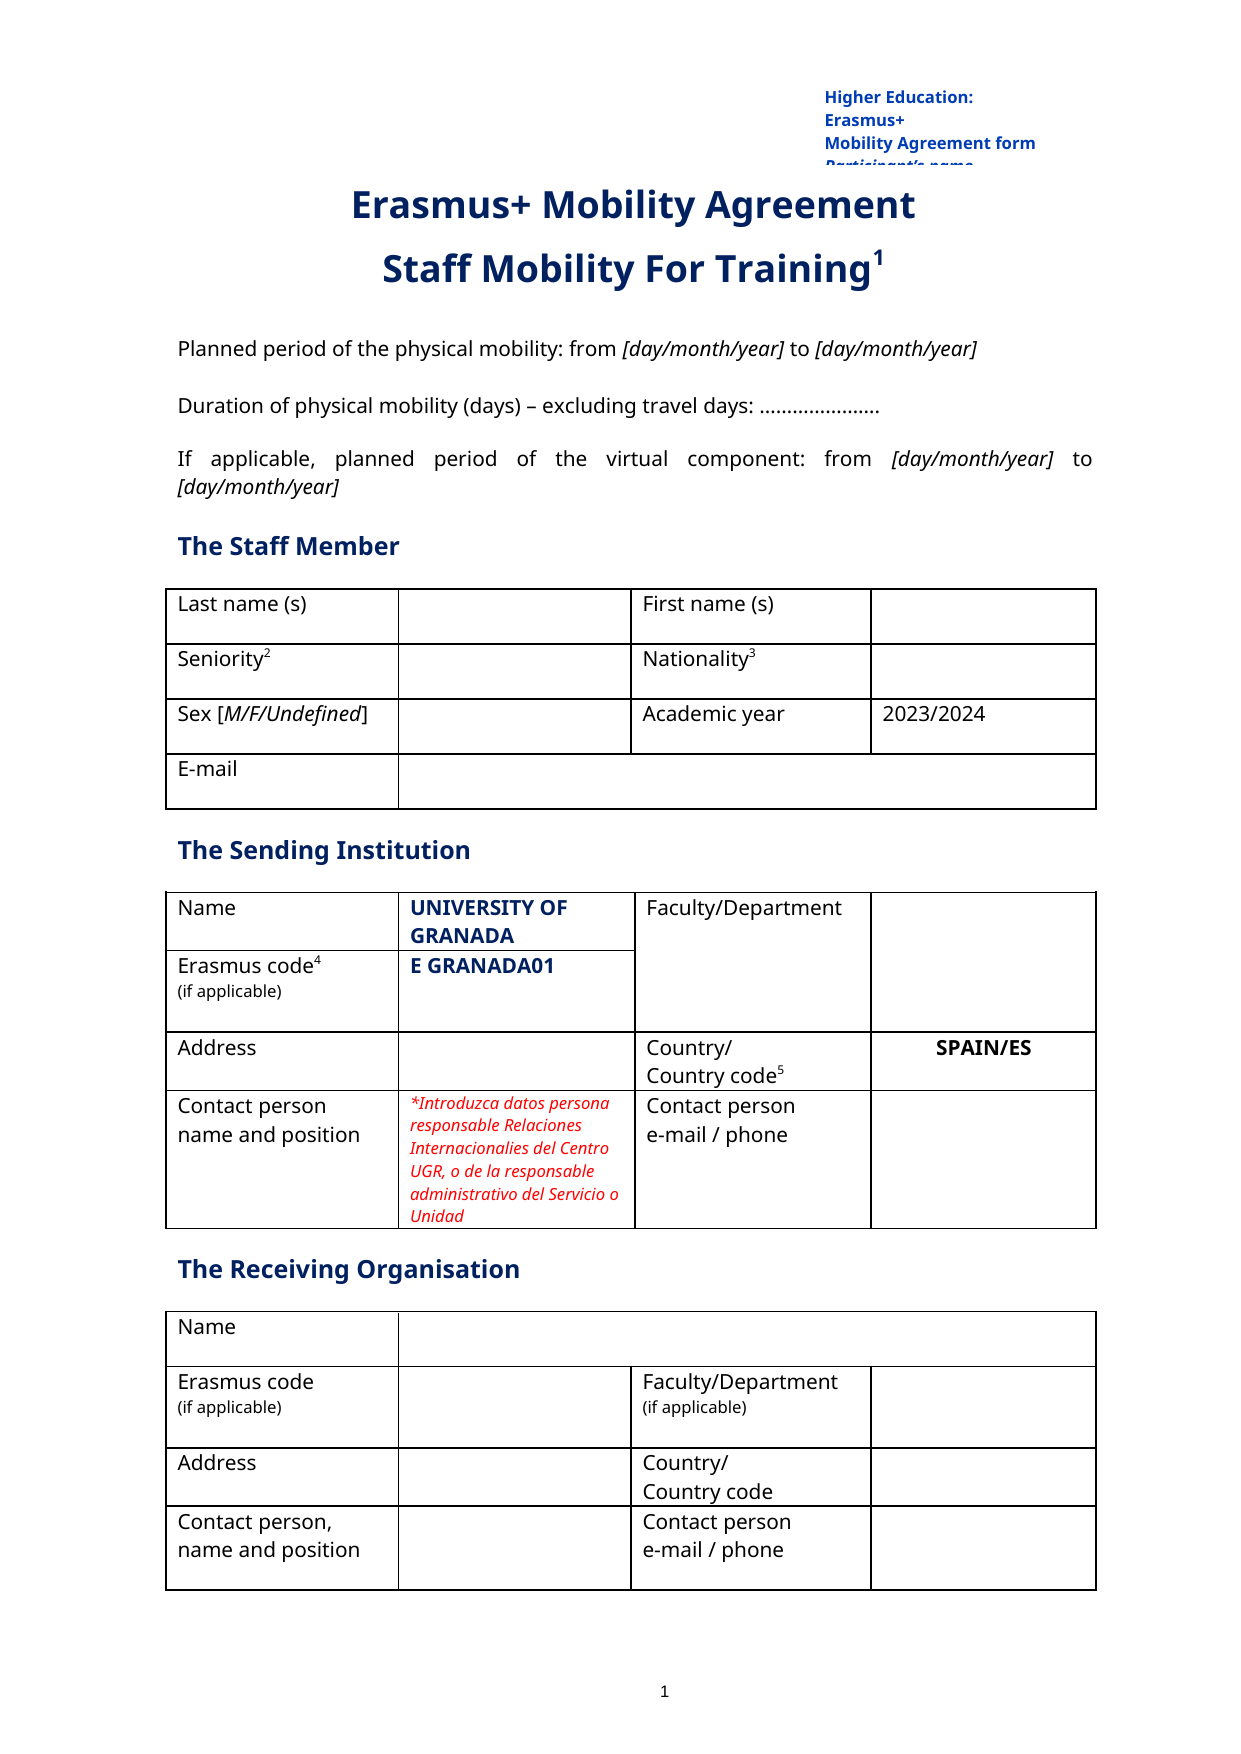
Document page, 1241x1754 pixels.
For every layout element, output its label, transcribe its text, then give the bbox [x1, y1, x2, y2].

text Duration of physical mobility (days) – excluding travel days: …………………. [177, 391, 1092, 419]
table_header [399, 1312, 1095, 1366]
text If applicable, planned period of the virtual component: from [day/month/year] to [day/month/year] [177, 444, 1092, 501]
table_cell [872, 1091, 1095, 1227]
text Planned period of the physical mobility: from [day/month/year] to [day/month/year] [177, 334, 1092, 363]
table_cell Seniority [167, 645, 398, 698]
table_cell Country/ Country code [632, 1449, 870, 1505]
table_cell Contact person, name and position [167, 1507, 398, 1589]
table_cell [399, 1507, 630, 1589]
table_cell Erasmus code (if applicable) [167, 951, 398, 1031]
table_cell Contact person e-mail / phone [636, 1091, 870, 1227]
table_cell Nationality [632, 645, 870, 698]
text Erasmus+ Mobility Agreement [177, 179, 1089, 230]
table_cell [399, 700, 630, 753]
table_header [872, 590, 1095, 643]
table_cell 2023/2024 [872, 700, 1095, 753]
table_cell [872, 645, 1095, 698]
table_cell E GRANADA01 [399, 951, 634, 1031]
table_cell [872, 1367, 1095, 1447]
table_cell [399, 1033, 634, 1090]
table_cell Address [167, 1033, 398, 1090]
table_header Faculty/Department [636, 893, 870, 1031]
table_cell Sex [M/F/Undefined] [167, 700, 398, 753]
text The Staff Member [177, 529, 1196, 563]
table_cell E-mail [167, 755, 398, 808]
table_cell Faculty/Department (if applicable) [632, 1367, 870, 1447]
table_header Last name (s) [167, 590, 398, 643]
table_cell [399, 645, 630, 698]
table_header First name (s) [632, 590, 870, 643]
table_cell [872, 1507, 1095, 1589]
table_header Name [167, 1312, 398, 1366]
text The Sending Institution [177, 832, 1196, 866]
text The Receiving Organisation [177, 1252, 1196, 1286]
table_cell [872, 1449, 1095, 1505]
table_cell [399, 755, 1095, 808]
table_header Name [167, 893, 398, 950]
table_cell Address [167, 1449, 398, 1505]
table_cell [399, 1367, 630, 1447]
table_cell Contact person e-mail / phone [632, 1507, 870, 1589]
table_header [399, 590, 630, 643]
table_cell Academic year [632, 700, 870, 753]
table_cell Country/ Country code [636, 1033, 870, 1090]
table_header UNIVERSITY OF GRANADA [399, 893, 634, 950]
text Staff Mobility For Training [177, 242, 1089, 293]
table_cell SPAIN/ES [872, 1033, 1095, 1090]
table_cell Erasmus code (if applicable) [167, 1367, 398, 1447]
table_cell Contact person name and position [167, 1091, 398, 1227]
table_cell *Introduzca datos persona responsable Relaciones Internacionalies del Centro UGR, o de la responsable administrativo del Servicio o Unidad [399, 1091, 634, 1227]
table_header [872, 893, 1095, 1031]
table_cell [399, 1449, 630, 1505]
